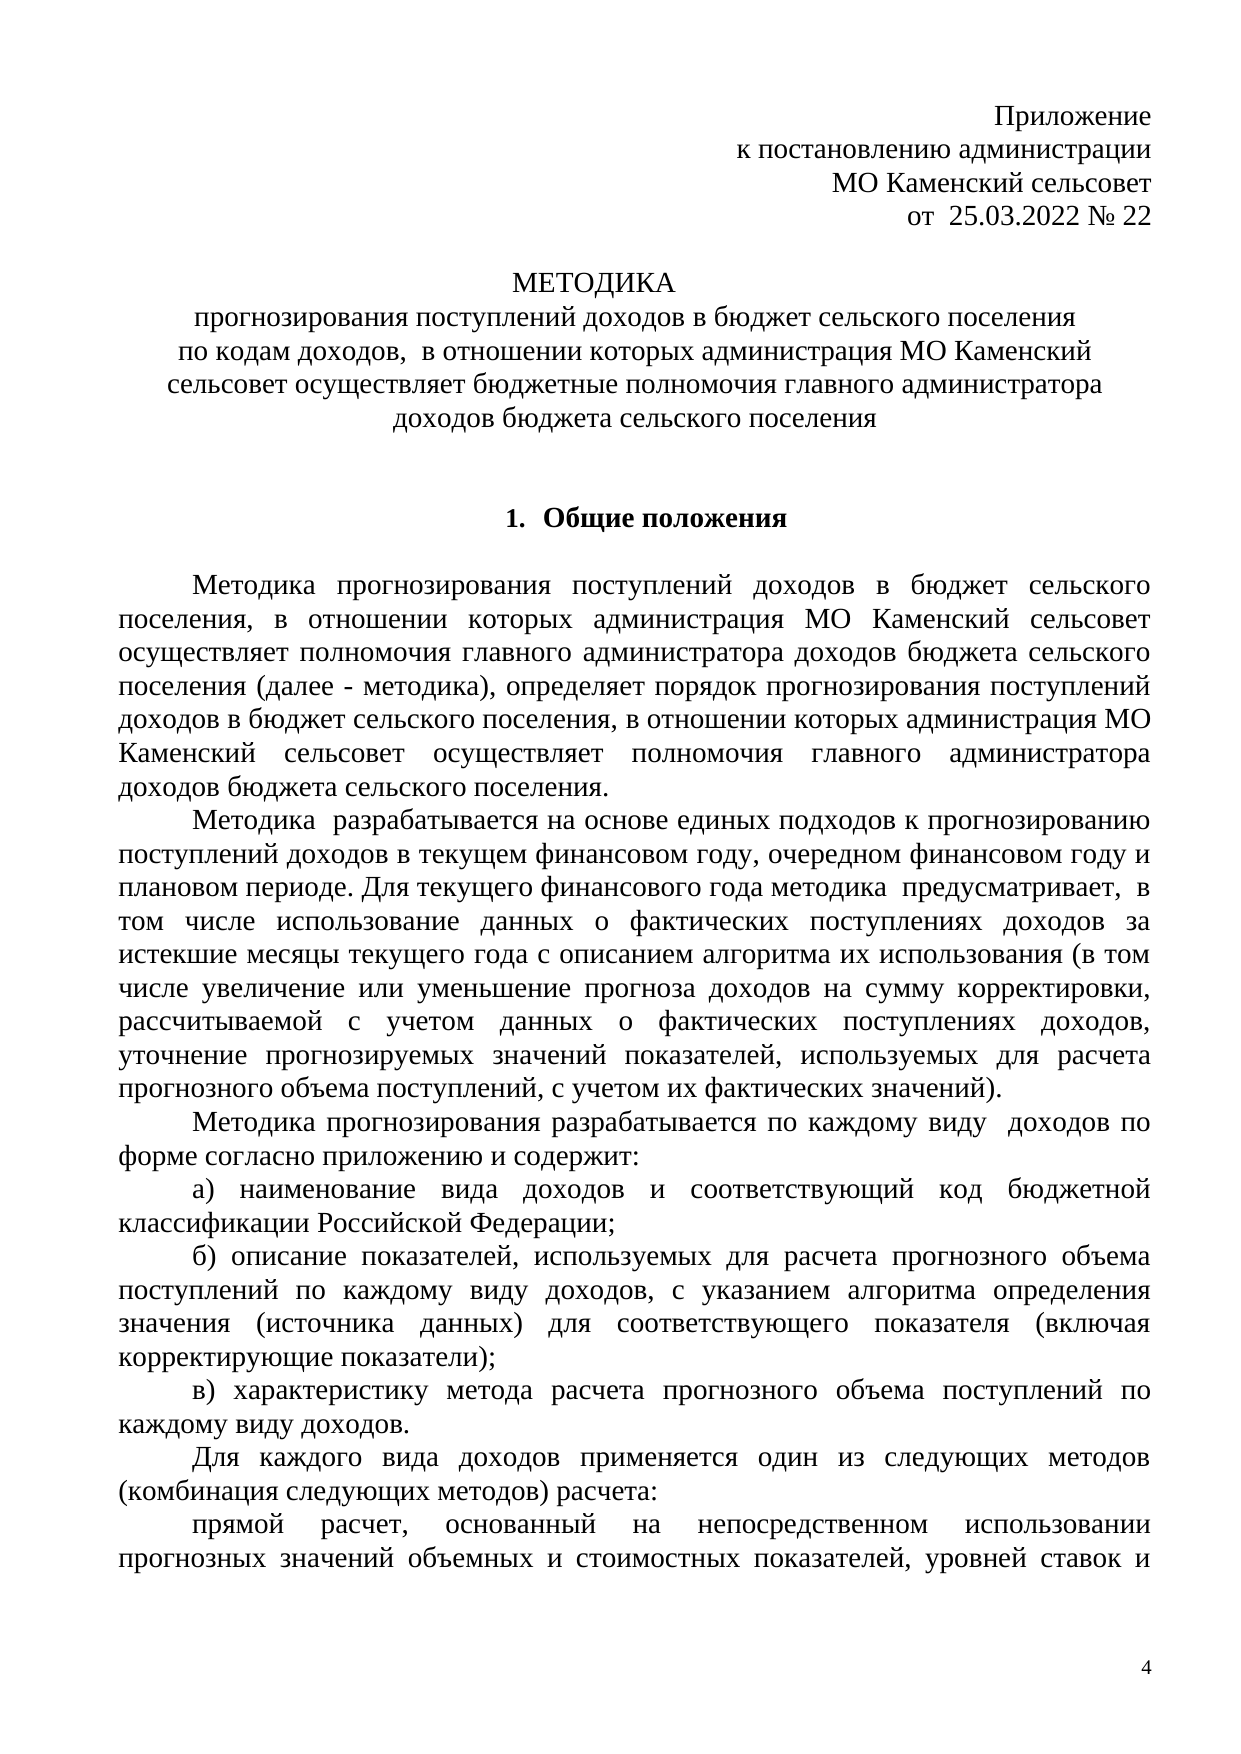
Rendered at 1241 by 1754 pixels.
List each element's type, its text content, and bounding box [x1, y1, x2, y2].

text от 25.03.2022 № 22 [118, 198, 1152, 232]
text Методика разрабатывается на основе единых подходов к прогнозированию поступлений доходов в текущем финансовом году, очередном финансовом году и плановом периоде. Для текущего финансового года методика предусматривает, в том числе использование данных о фактических поступлениях доходов за истекшие месяцы текущего года с описанием алгоритма их использования (в том числе увеличение или уменьшение прогноза доходов на сумму корректировки, рассчитываемой с учетом данных о фактических поступлениях доходов, уточнение прогнозируемых значений показателей, используемых для расчета прогнозного объема поступлений, с учетом их фактических значений). [118, 802, 1152, 1104]
text Методика прогнозирования разрабатывается по каждому виду доходов по форме согласно приложению и содержит: [118, 1104, 1152, 1171]
text в) характеристику метода расчета прогнозного объема поступлений по каждому виду доходов. [118, 1372, 1152, 1439]
text б) описание показателей, используемых для расчета прогнозного объема поступлений по каждому виду доходов, с указанием алгоритма определения значения (источника данных) для соответствующего показателя (включая корректирующие показатели); [118, 1238, 1152, 1372]
text МО Каменский сельсовет [118, 165, 1152, 198]
text Приложение [768, 98, 1152, 131]
text прогнозирования поступлений доходов в бюджет сельского поселения [118, 299, 1152, 333]
text к постановлению администрации [118, 131, 1152, 165]
text по кодам доходов, в отношении которых администрация МО Каменский сельсовет осуществляет бюджетные полномочия главного администратора доходов бюджета сельского поселения [118, 333, 1152, 433]
list Общие положения [156, 500, 1152, 534]
text МЕТОДИКА [118, 266, 1152, 299]
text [118, 1507, 1152, 1574]
text Методика прогнозирования поступлений доходов в бюджет сельского поселения, в отношении которых администрация МО Каменский сельсовет осуществляет полномочия главного администратора доходов бюджета сельского поселения (далее - методика), определяет порядок прогнозирования поступлений доходов в бюджет сельского поселения, в отношении которых администрация МО Каменский сельсовет осуществляет полномочия главного администратора доходов бюджета сельского поселения. [118, 567, 1152, 802]
text Для каждого вида доходов применяется один из следующих методов (комбинация следующих методов) расчета: [118, 1439, 1152, 1507]
text а) наименование вида доходов и соответствующий код бюджетной классификации Российской Федерации; [118, 1171, 1152, 1238]
